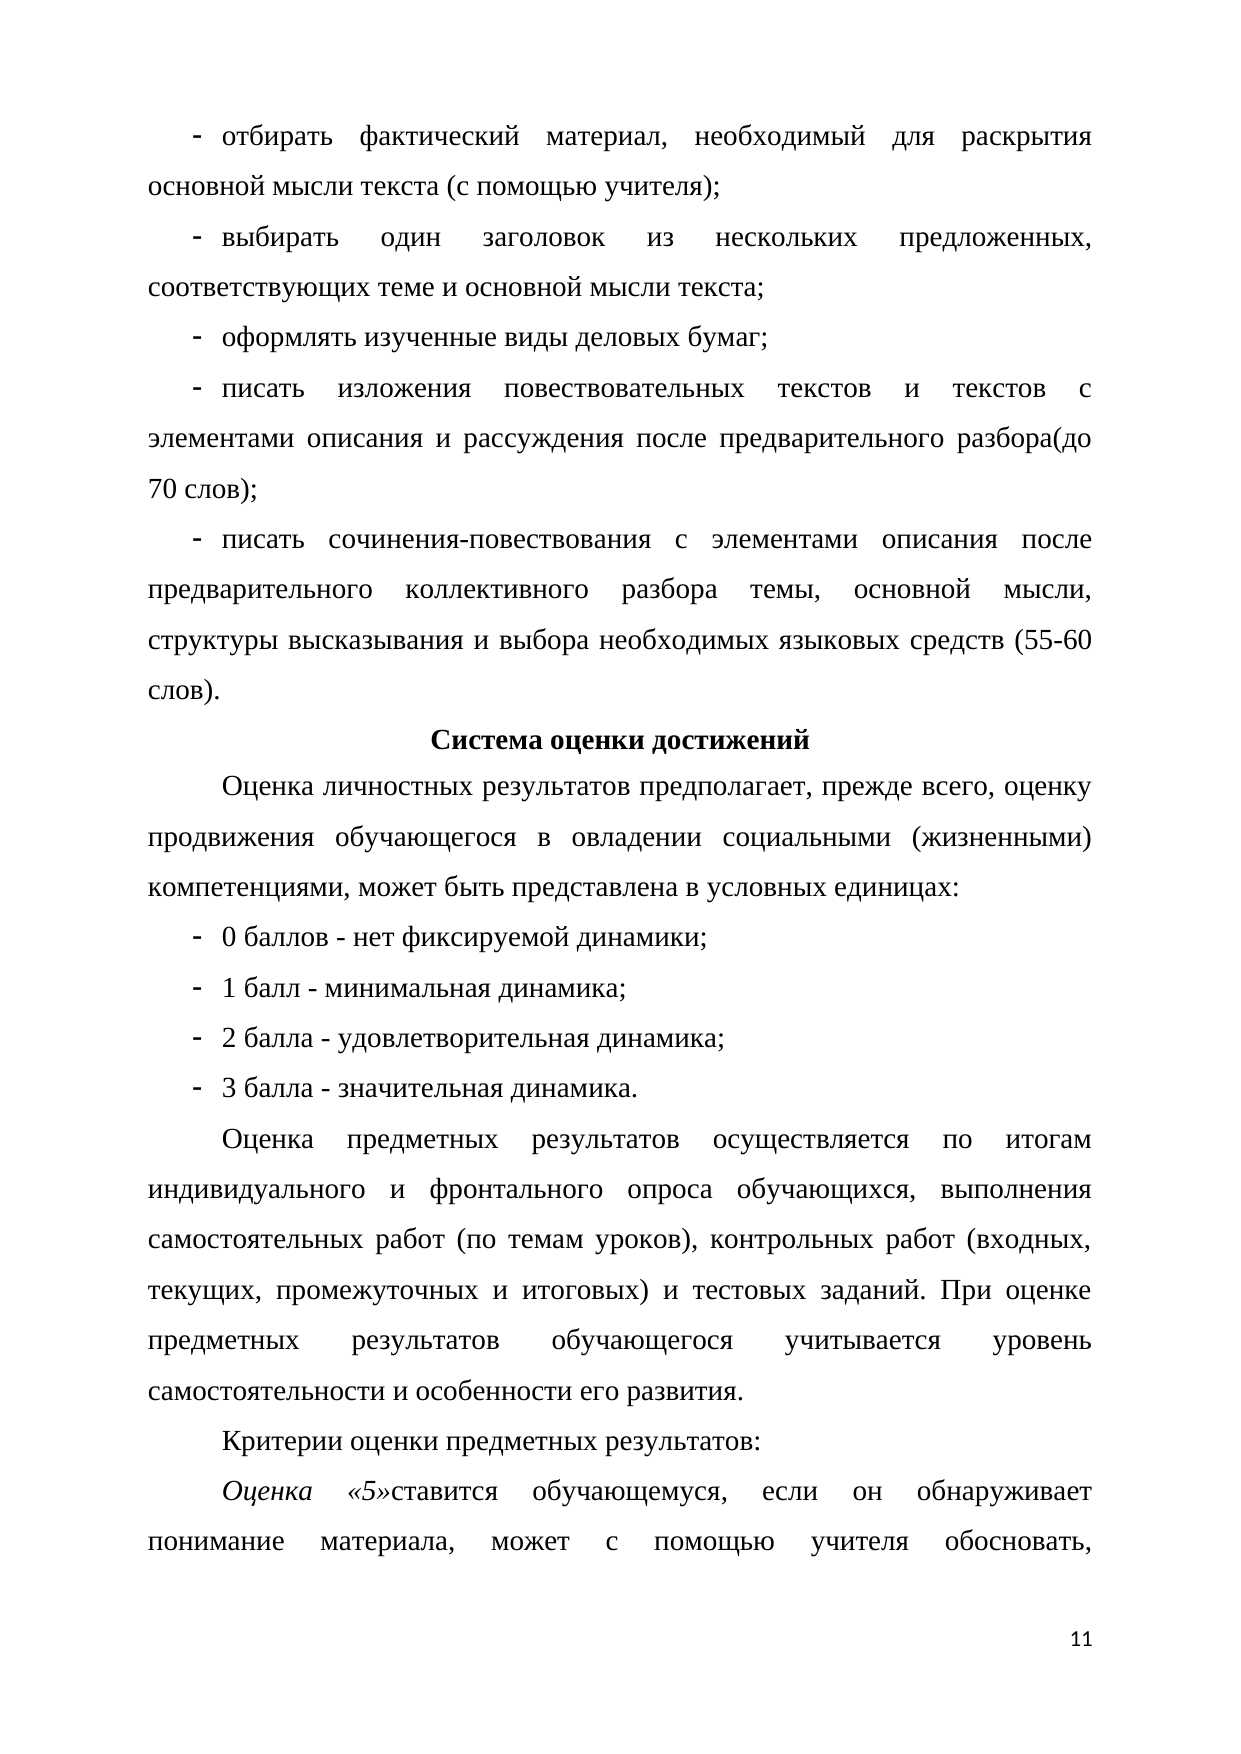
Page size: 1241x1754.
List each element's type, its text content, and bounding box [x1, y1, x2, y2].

list 3 балла - значительная динамика. [148, 1071, 1092, 1104]
list оформлять изученные виды деловых бумаг; [148, 319, 1093, 353]
text Система оценки достижений [148, 722, 1092, 756]
list 0 баллов - нет фиксируемой динамики; [148, 919, 1092, 953]
list 2 балла - удовлетворительная динамика; [148, 1020, 1092, 1054]
list 1 балл - минимальная динамика; [148, 970, 1092, 1003]
list отбирать фактический материал, необходимый для раскрытия основной мысли текста (с помощью учителя); [148, 118, 1093, 202]
list писать изложения повествовательных текстов и текстов с элементами описания и рассуждения после предварительного разбора(до 70 слов); [148, 370, 1093, 504]
text Критерии оценки предметных результатов: [148, 1423, 1092, 1456]
text Оценка личностных результатов предполагает, прежде всего, оценку продвижения обучающегося в овладении социальными (жизненными) компетенциями, может быть представлена в условных единицах: [148, 768, 1092, 903]
text Оценка предметных результатов осуществляется по итогам индивидуального и фронтального опроса обучающихся, выполнения самостоятельных работ (по темам уроков), контрольных работ (входных, текущих, промежуточных и итоговых) и тестовых заданий. При оценке предметных результатов обучающегося учитывается уровень самостоятельности и особенности его развития. [148, 1121, 1092, 1406]
list выбирать один заголовок из нескольких предложенных, соответствующих теме и основной мысли текста; [148, 219, 1093, 303]
list писать сочинения-повествования с элементами описания после предварительного коллективного разбора темы, основной мысли, структуры высказывания и выбора необходимых языковых средств (55-60 слов). [148, 521, 1093, 706]
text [148, 1473, 1092, 1557]
